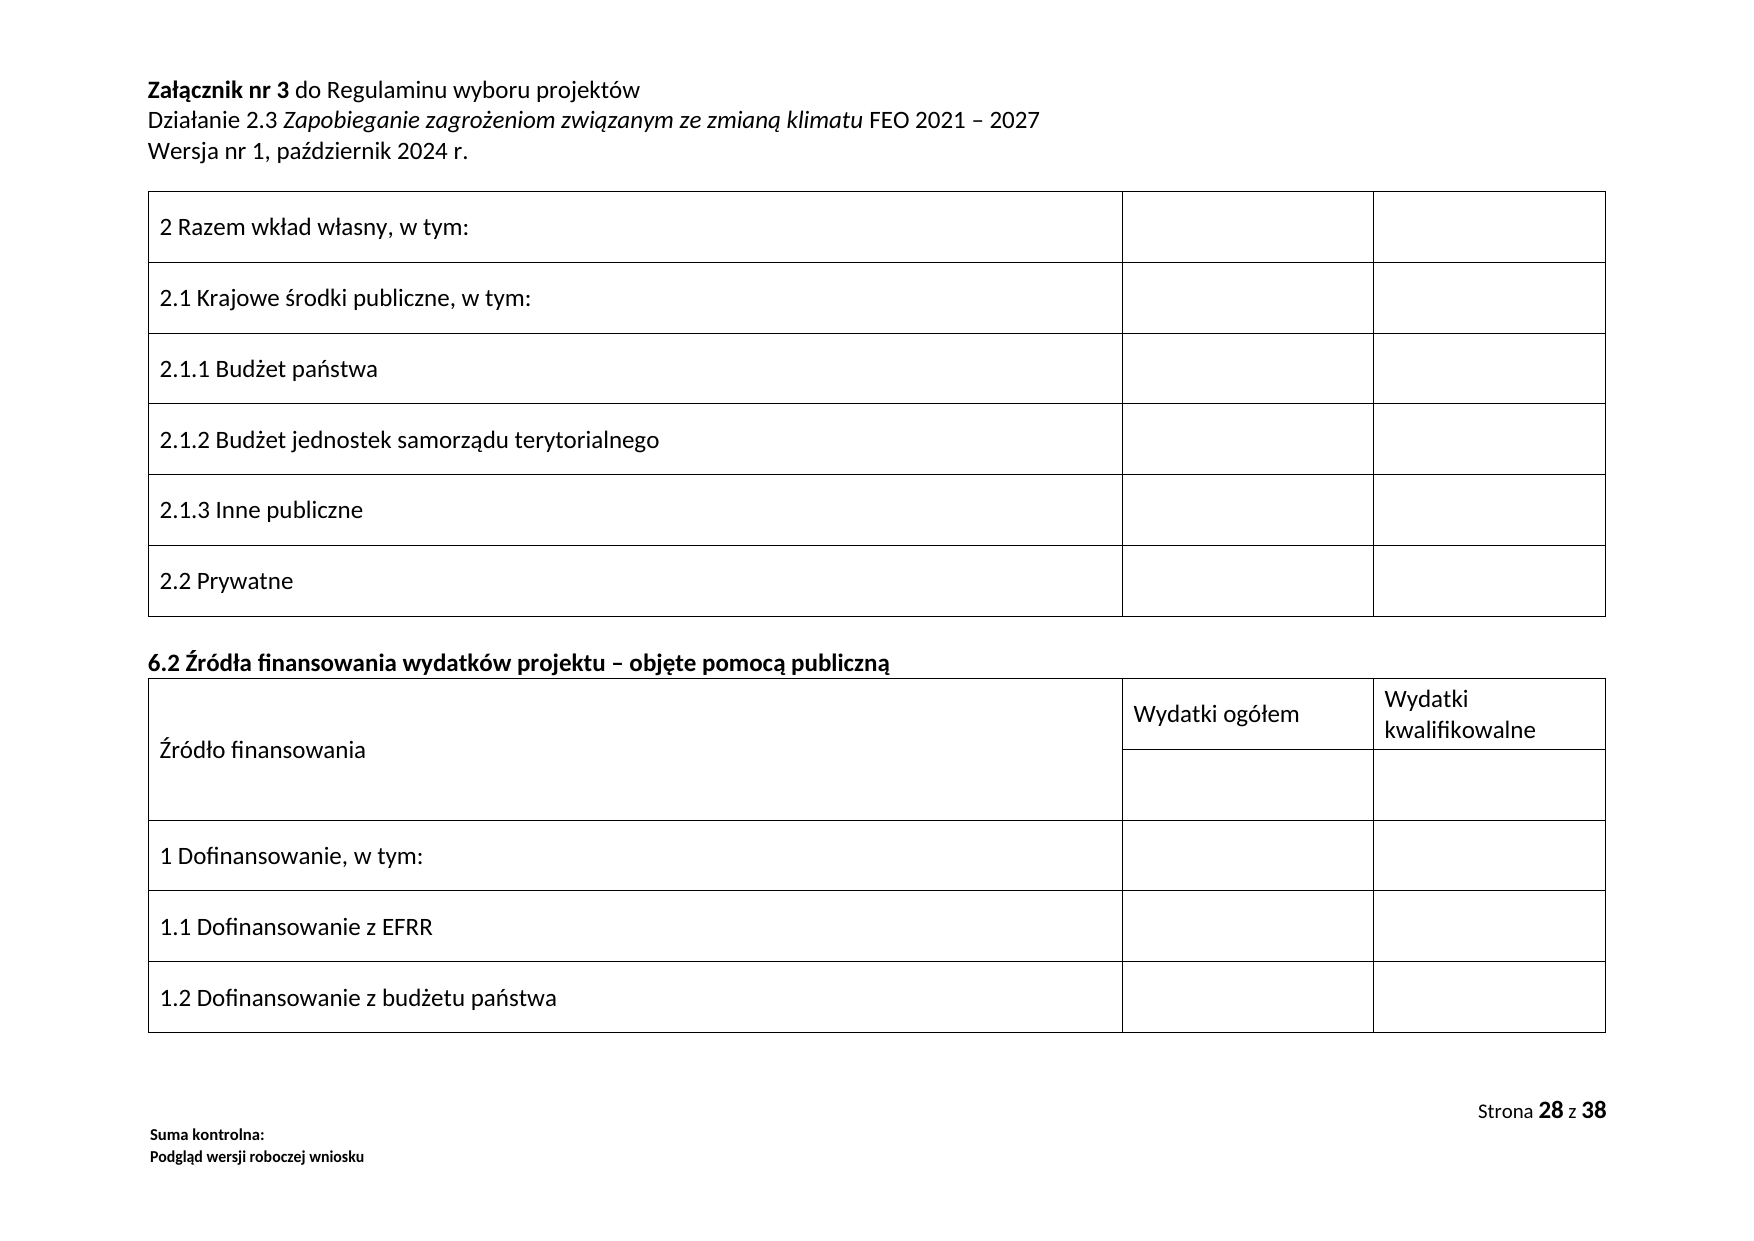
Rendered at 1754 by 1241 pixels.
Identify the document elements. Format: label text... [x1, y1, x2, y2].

table_cell [1374, 334, 1605, 403]
table_cell 2 Razem wkład własny, w tym: [149, 192, 1122, 262]
table_cell [1123, 404, 1373, 474]
table_cell [1374, 546, 1605, 616]
table_cell [1123, 891, 1373, 961]
table_cell 2.2 Prywatne [149, 546, 1122, 616]
table_cell [1374, 263, 1605, 332]
table_cell 2.1 Krajowe środki publiczne, w tym: [149, 263, 1122, 332]
table_cell [1123, 475, 1373, 545]
table_cell 1.2 Dofinansowanie z budżetu państwa [149, 962, 1122, 1032]
table_cell [1123, 962, 1373, 1032]
table_cell 2.1.1 Budżet państwa [149, 334, 1122, 403]
table_cell [1374, 821, 1605, 890]
table_cell 2.1.2 Budżet jednostek samorządu terytorialnego [149, 404, 1122, 474]
text 6.2 Źródła finansowania wydatków projektu – objęte pomocą publiczną [148, 647, 1606, 678]
table_cell [1374, 404, 1605, 474]
table_cell [1123, 263, 1373, 332]
table_cell 1 Dofinansowanie, w tym: [149, 821, 1122, 890]
table_cell [1374, 192, 1605, 262]
table_cell [1374, 962, 1605, 1032]
table_cell 1.1 Dofinansowanie z EFRR [149, 891, 1122, 961]
table_cell [1123, 334, 1373, 403]
table_header Źródło finansowania [149, 679, 1122, 819]
table_cell [1123, 821, 1373, 890]
table_header Wydatki ogółem [1123, 679, 1373, 749]
table_cell 2.1.3 Inne publiczne [149, 475, 1122, 545]
table_cell [1374, 475, 1605, 545]
table_cell [1374, 750, 1605, 819]
table_cell [1123, 546, 1373, 616]
table_cell [1374, 891, 1605, 961]
table_cell [1123, 192, 1373, 262]
table_header Wydatki kwalifikowalne [1374, 679, 1605, 749]
table_cell [1123, 750, 1373, 819]
